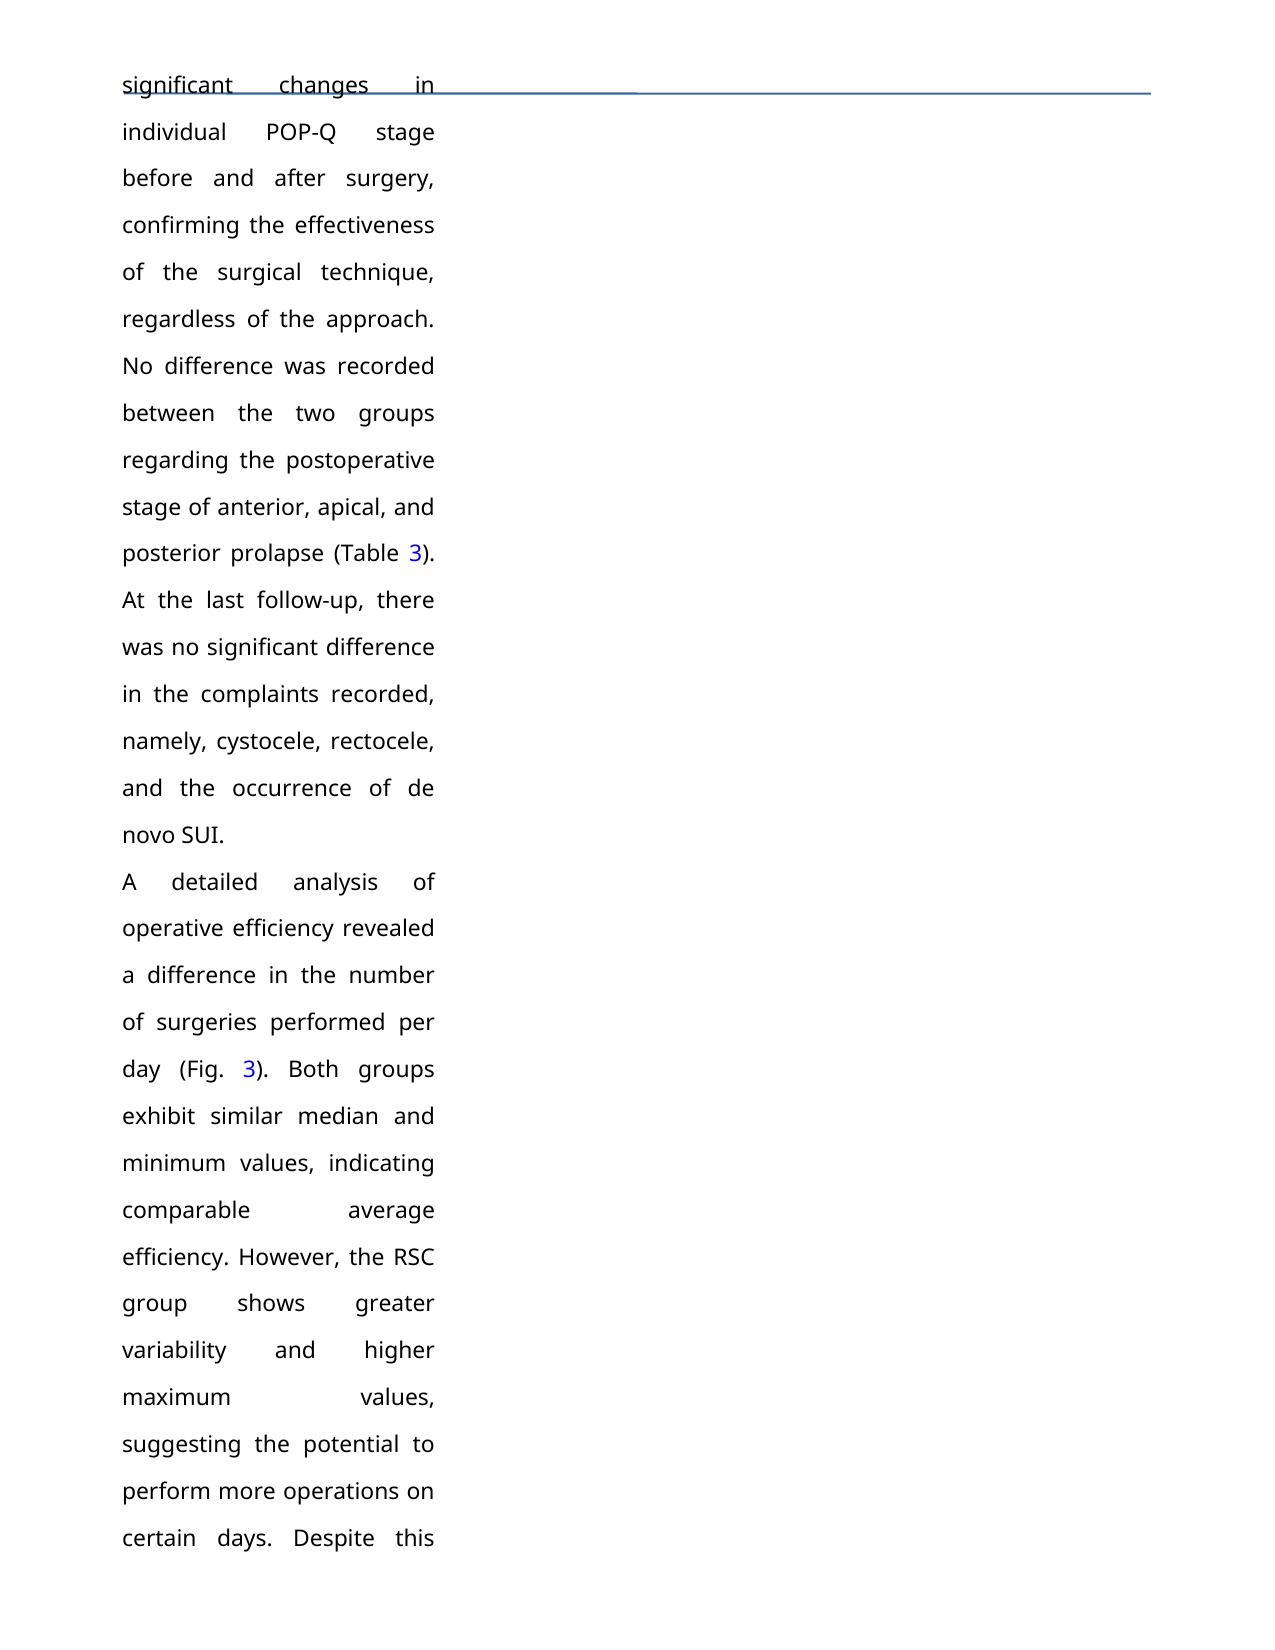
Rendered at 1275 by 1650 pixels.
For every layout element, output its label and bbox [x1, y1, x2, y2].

text [122, 69, 435, 850]
text [122, 866, 435, 1553]
